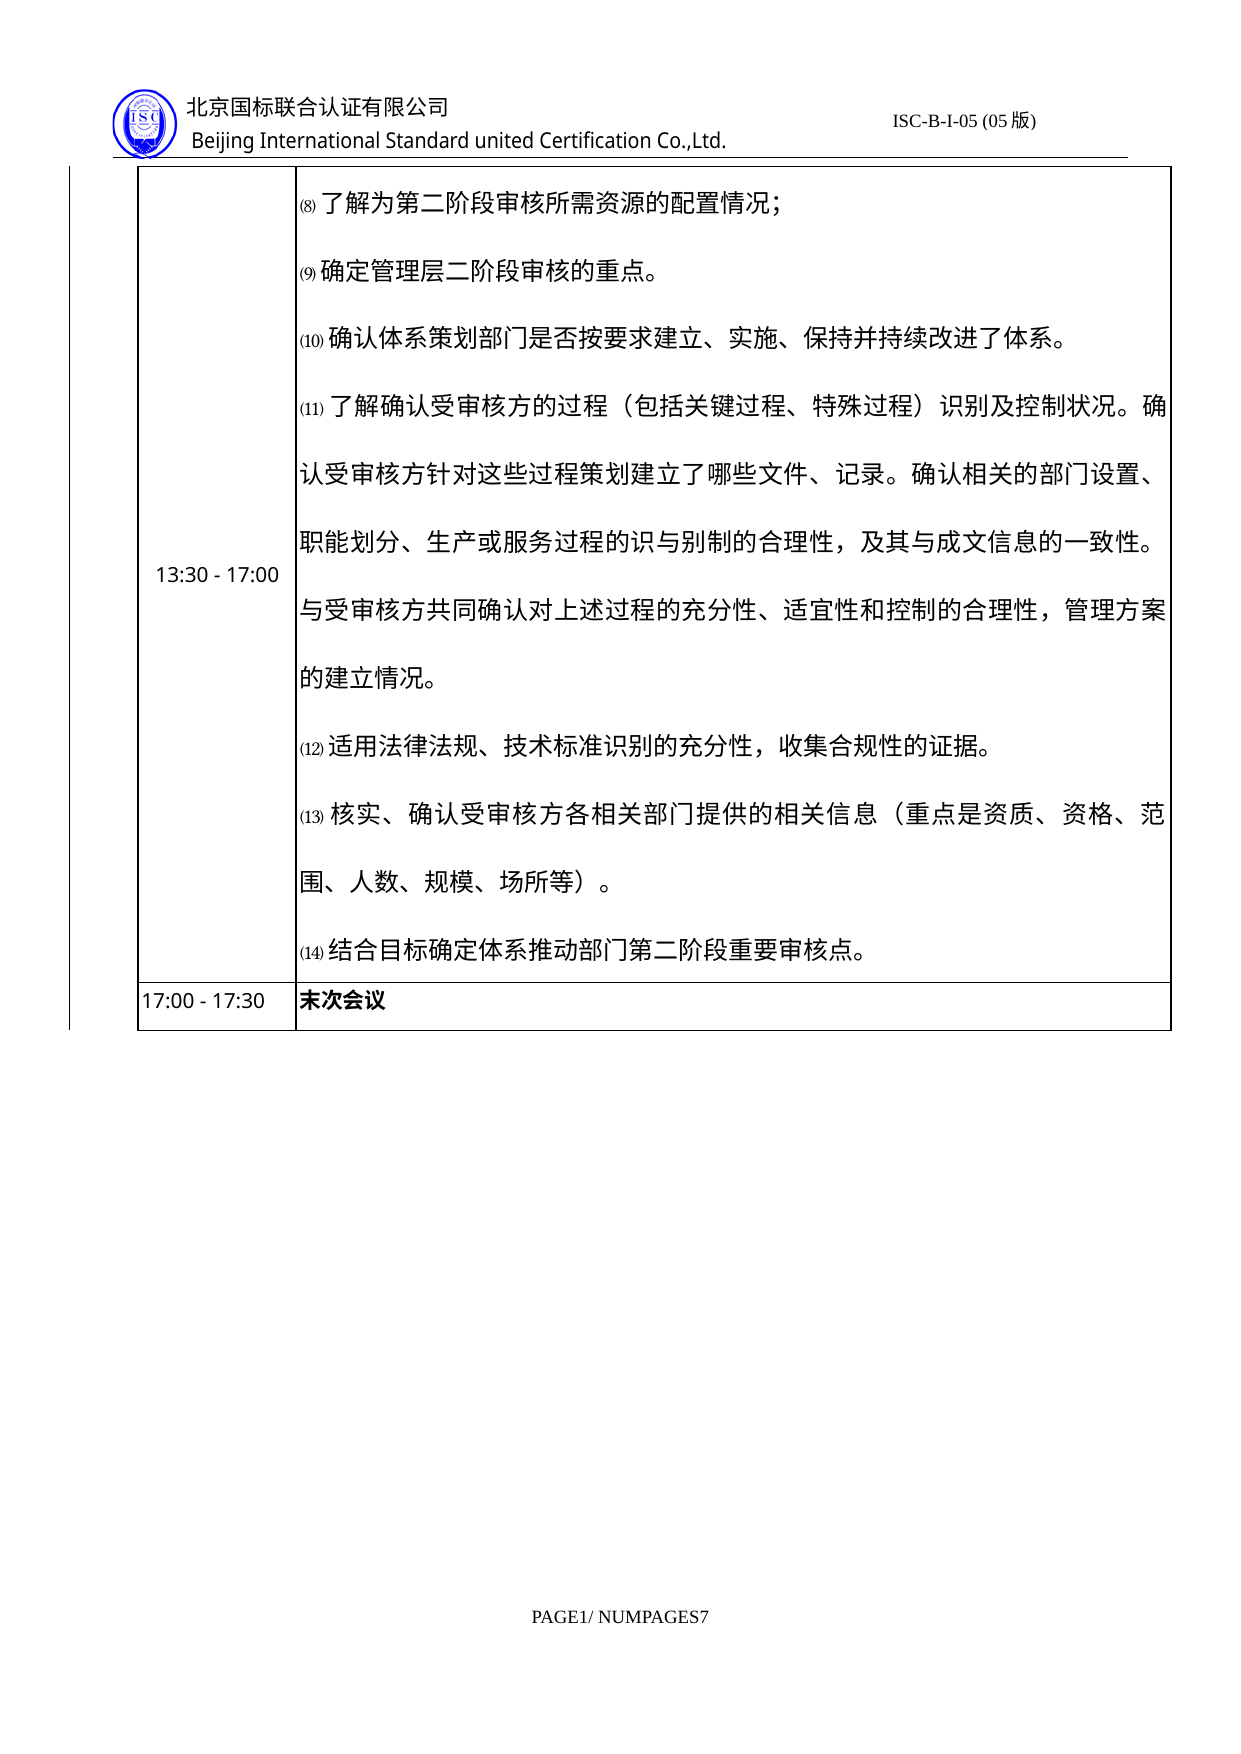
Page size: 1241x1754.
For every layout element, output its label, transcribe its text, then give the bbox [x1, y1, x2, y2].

table_cell ⑻了解为第二阶段审核所需资源的配置情况； ⑼确定管理层二阶段审核的重点。 ⑽确认体系策划部门是否按要求建立、实施、保持并持续改进了体系。 ⑾了解确认受审核方的过程（包括关键过程、特殊过程）识别及控制状况。确认受审核方针对这些过程策划建立了哪些文件、记录。确认相关的部门设置、职能划分、生产或服务过程的识与别制的合理性，及其与成文信息的一致性。与受审核方共同确认对上述过程的充分性、适宜性和控制的合理性，管理方案的建立情况。 ⑿适用法律法规、技术标准识别的充分性，收集合规性的证据。 ⒀核实、确认受审核方各相关部门提供的相关信息（重点是资质、资格、范围、人数、规模、场所等）。 ⒁结合目标确定体系推动部门第二阶段重要审核点。 [297, 167, 1170, 982]
picture [112, 89, 180, 158]
table_cell 17:00 - 17:30 [139, 983, 295, 1029]
table_cell 末次会议 [297, 983, 1170, 1029]
table_cell 13:30 - 17:00 [139, 167, 295, 982]
